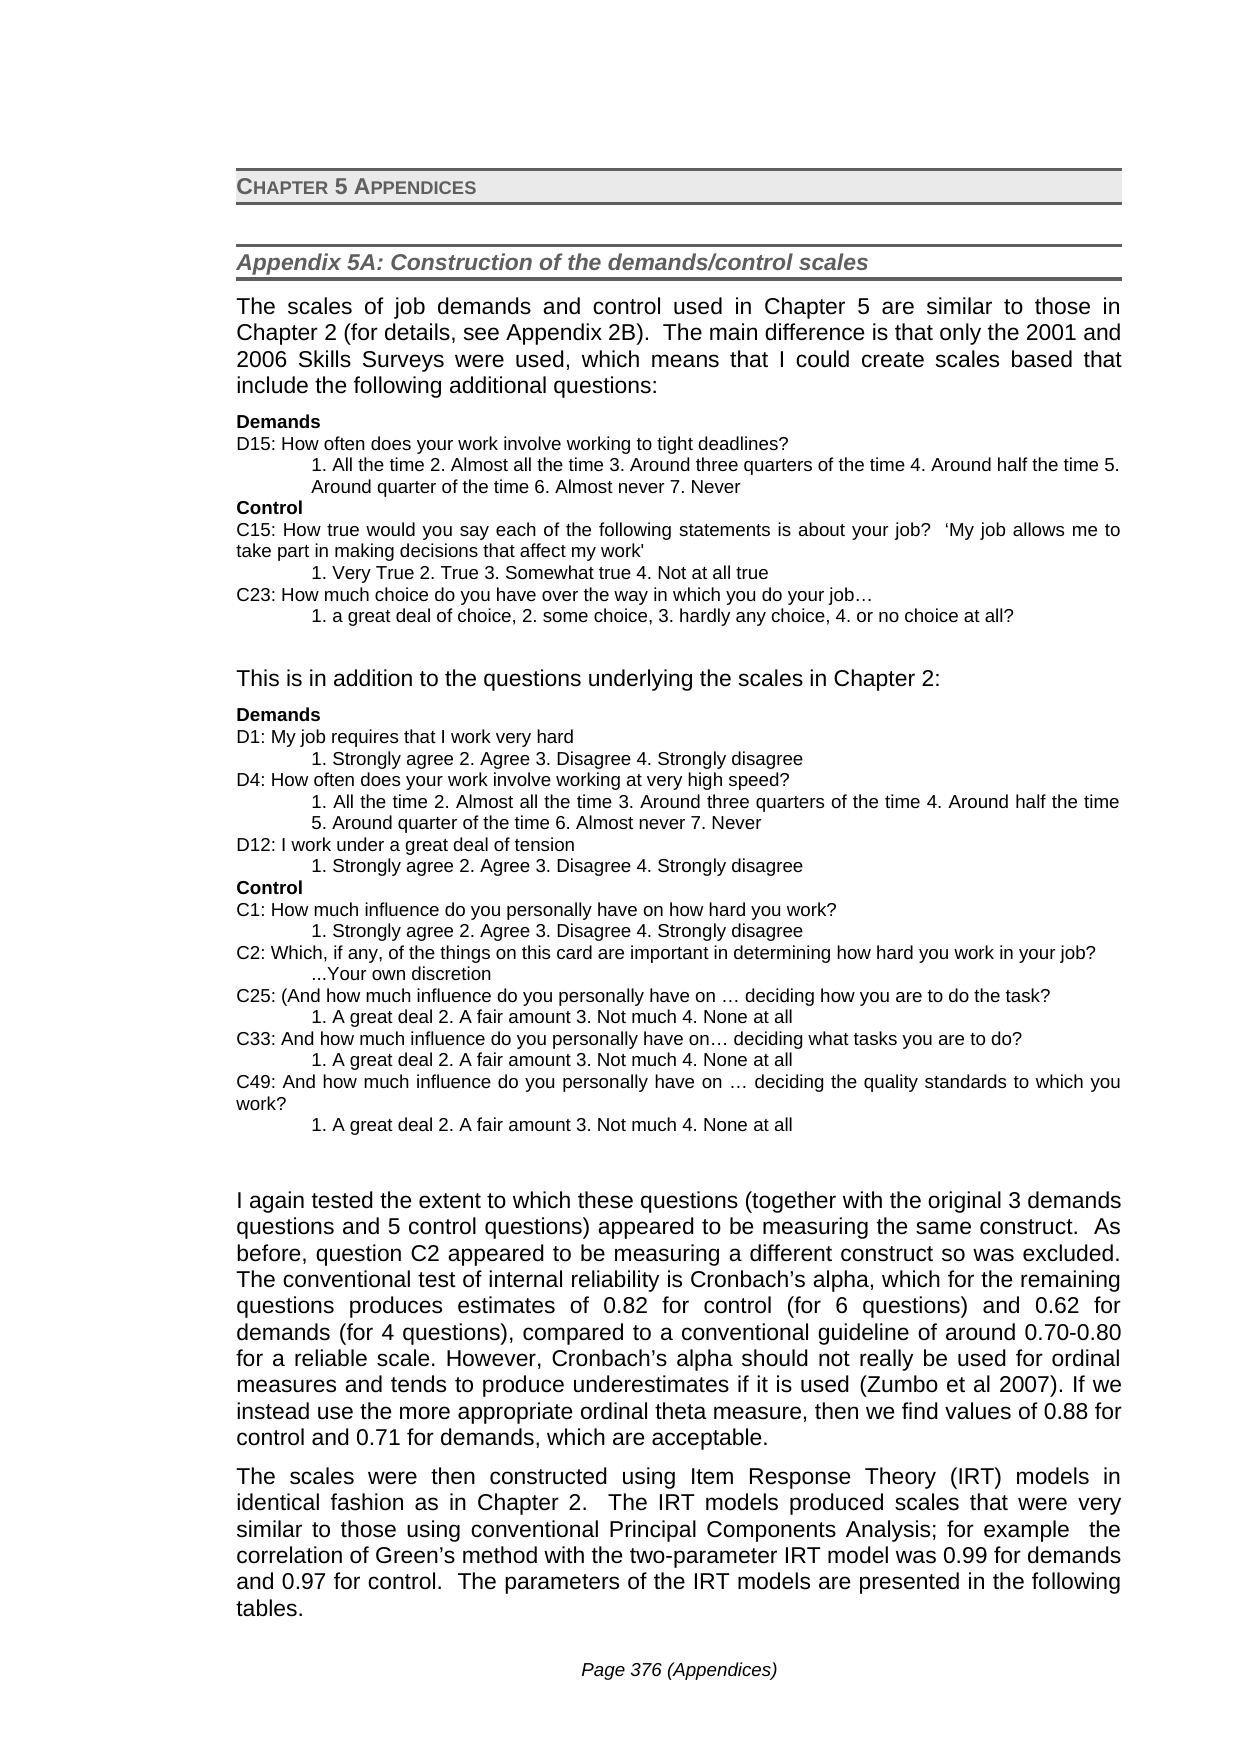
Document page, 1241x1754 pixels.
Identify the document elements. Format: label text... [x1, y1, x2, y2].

text 1. a great deal of choice, 2. some choice, 3. hardly any choice, 4. or no choice at all? [236, 605, 1122, 627]
text 1. All the time 2. Almost all the time 3. Around three quarters of the time 4. Around half the time 5. Around quarter of the time 6. Almost never 7. Never [311, 791, 1122, 834]
text C25: (And how much influence do you personally have on … deciding how you are to do the task? [236, 984, 1122, 1006]
text 1. Strongly agree 2. Agree 3. Disagree 4. Strongly disagree [236, 855, 1122, 877]
text Control [236, 497, 1122, 519]
text 1. Strongly agree 2. Agree 3. Disagree 4. Strongly disagree [236, 747, 1122, 769]
subtitle Appendix 5A: Construction of the demands/control scales [236, 247, 1122, 277]
text C2: Which, if any, of the things on this card are important in determining how hard you work in your job? [236, 941, 1122, 963]
text D4: How often does your work involve working at very high speed? [236, 769, 1122, 791]
text C15: How true would you say each of the following statements is about your job? ‘My job allows me to take part in making decisions that affect my work' [236, 519, 1122, 562]
text Control [236, 877, 1122, 898]
subtitle Chapter 5 Appendices [236, 171, 1122, 202]
text 1. Strongly agree 2. Agree 3. Disagree 4. Strongly disagree [236, 920, 1122, 941]
text C23: How much choice do you have over the way in which you do your job… [236, 583, 1122, 605]
text C49: And how much influence do you personally have on … deciding the quality standards to which you work? [236, 1071, 1122, 1114]
text The scales were then constructed using Item Response Theory (IRT) models in identical fashion as in Chapter 2. The IRT models produced scales that were very similar to those using conventional Principal Components Analysis; for example the correlation of Green’s method with the two-parameter IRT model was 0.99 for demands and 0.97 for control. The parameters of the IRT models are presented in the following tables. [236, 1463, 1122, 1621]
text D1: My job requires that I work very hard [236, 726, 1122, 747]
text 1. A great deal 2. A fair amount 3. Not much 4. None at all [236, 1006, 1122, 1028]
text D15: How often does your work involve working to tight deadlines? [236, 432, 1122, 454]
text I again tested the extent to which these questions (together with the original 3 demands questions and 5 control questions) appeared to be measuring the same construct. As before, question C2 appeared to be measuring a different construct so was excluded. The conventional test of internal reliability is Cronbach’s alpha, which for the remaining questions produces estimates of 0.82 for control (for 6 questions) and 0.62 for demands (for 4 questions), compared to a conventional guideline of around 0.70-0.80 for a reliable scale. However, Cronbach’s alpha should not really be used for ordinal measures and tends to produce underestimates if it is used (Zumbo et al 2007). If we instead use the more appropriate ordinal theta measure, then we find values of 0.88 for control and 0.71 for demands, which are acceptable. [236, 1187, 1122, 1450]
text Demands [236, 704, 1122, 726]
text 1. A great deal 2. A fair amount 3. Not much 4. None at all [236, 1049, 1122, 1071]
text C33: And how much influence do you personally have on… deciding what tasks you are to do? [236, 1028, 1122, 1049]
text The scales of job demands and control used in Chapter 5 are similar to those in Chapter 2 (for details, see Appendix 2B). The main difference is that only the 2001 and 2006 Skills Surveys were used, which means that I could create scales based that include the following additional questions: [236, 293, 1122, 398]
text ...Your own discretion [236, 963, 1122, 984]
text 1. All the time 2. Almost all the time 3. Around three quarters of the time 4. Around half the time 5. Around quarter of the time 6. Almost never 7. Never [311, 454, 1122, 497]
text Demands [236, 411, 1122, 432]
text 1. Very True 2. True 3. Somewhat true 4. Not at all true [236, 562, 1122, 583]
text C1: How much influence do you personally have on how hard you work? [236, 898, 1122, 920]
text D12: I work under a great deal of tension [236, 834, 1122, 855]
text 1. A great deal 2. A fair amount 3. Not much 4. None at all [236, 1114, 1122, 1136]
text This is in addition to the questions underlying the scales in Chapter 2: [236, 665, 1122, 692]
